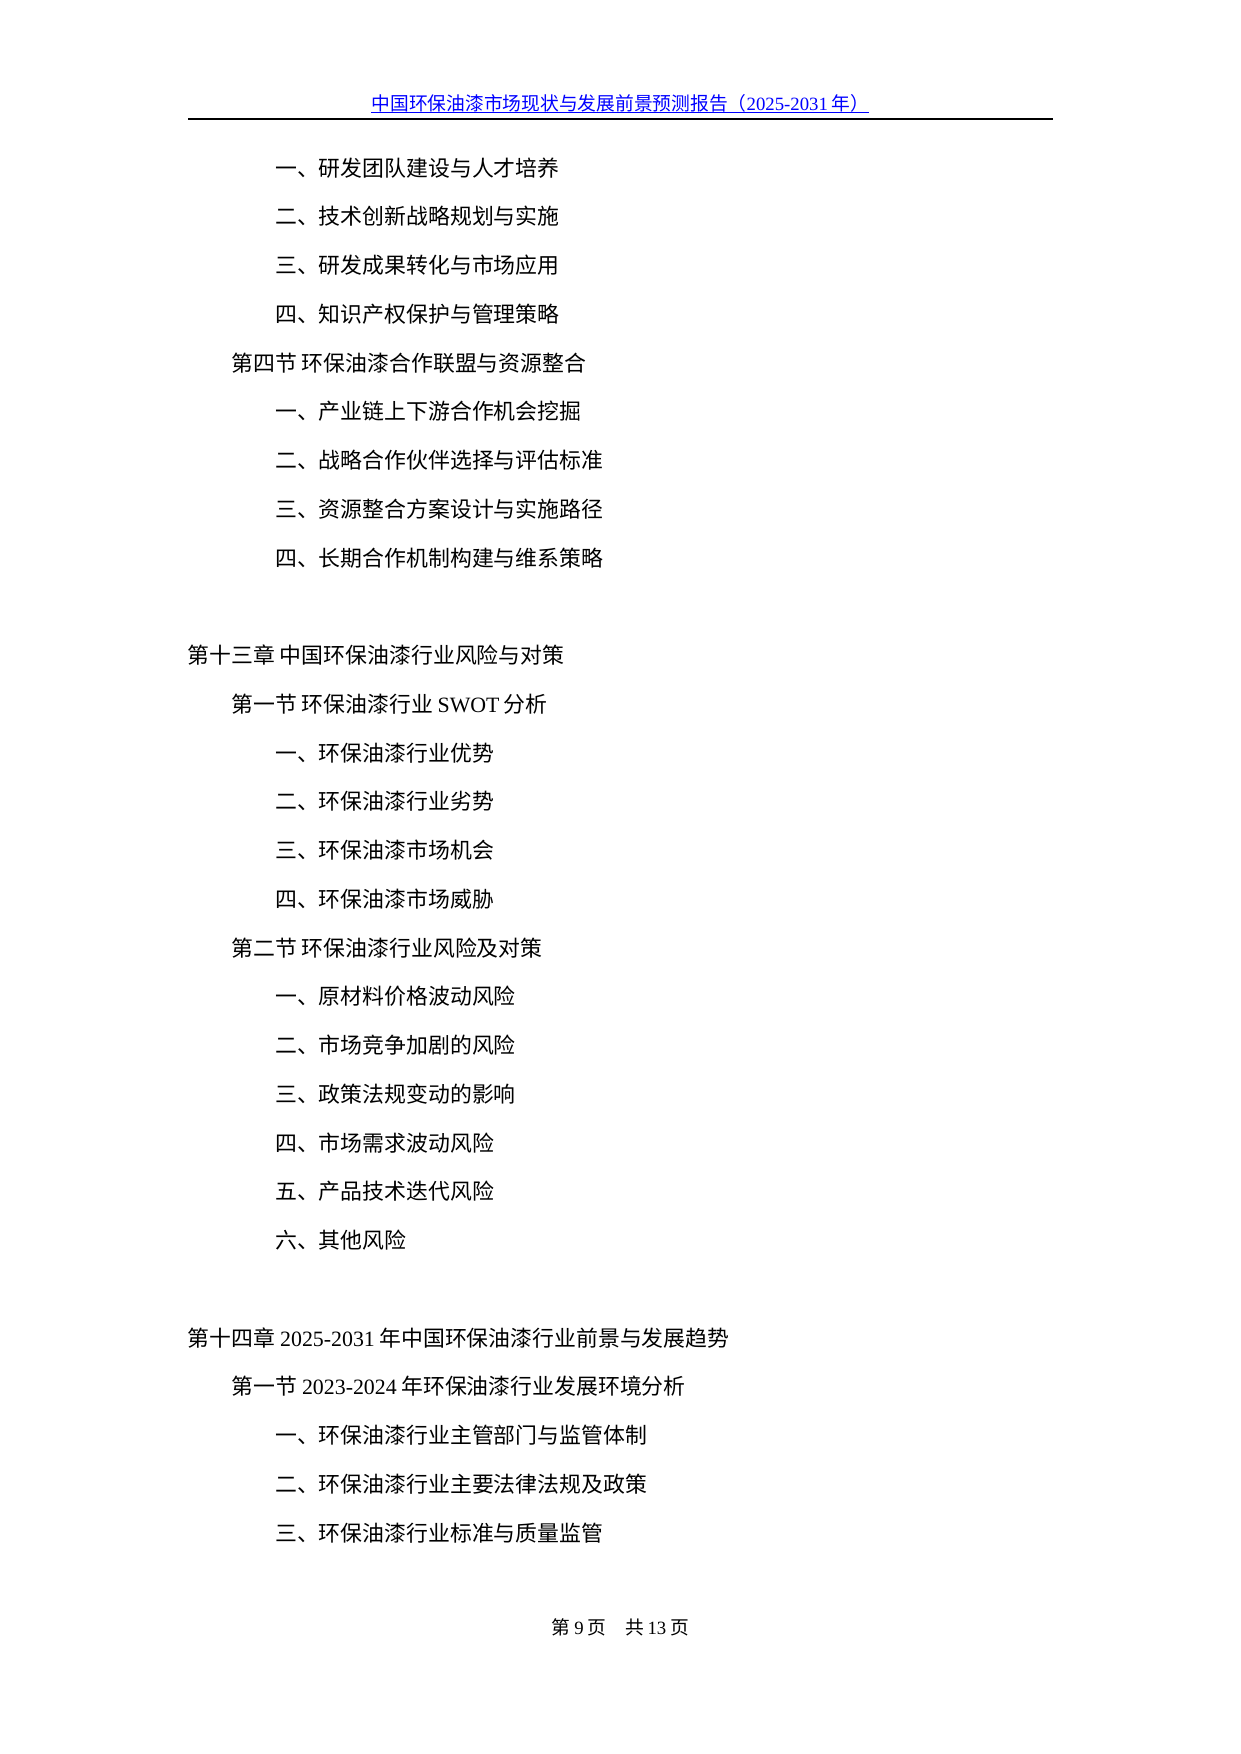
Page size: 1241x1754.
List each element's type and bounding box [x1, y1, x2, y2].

text [187, 150, 1053, 1548]
